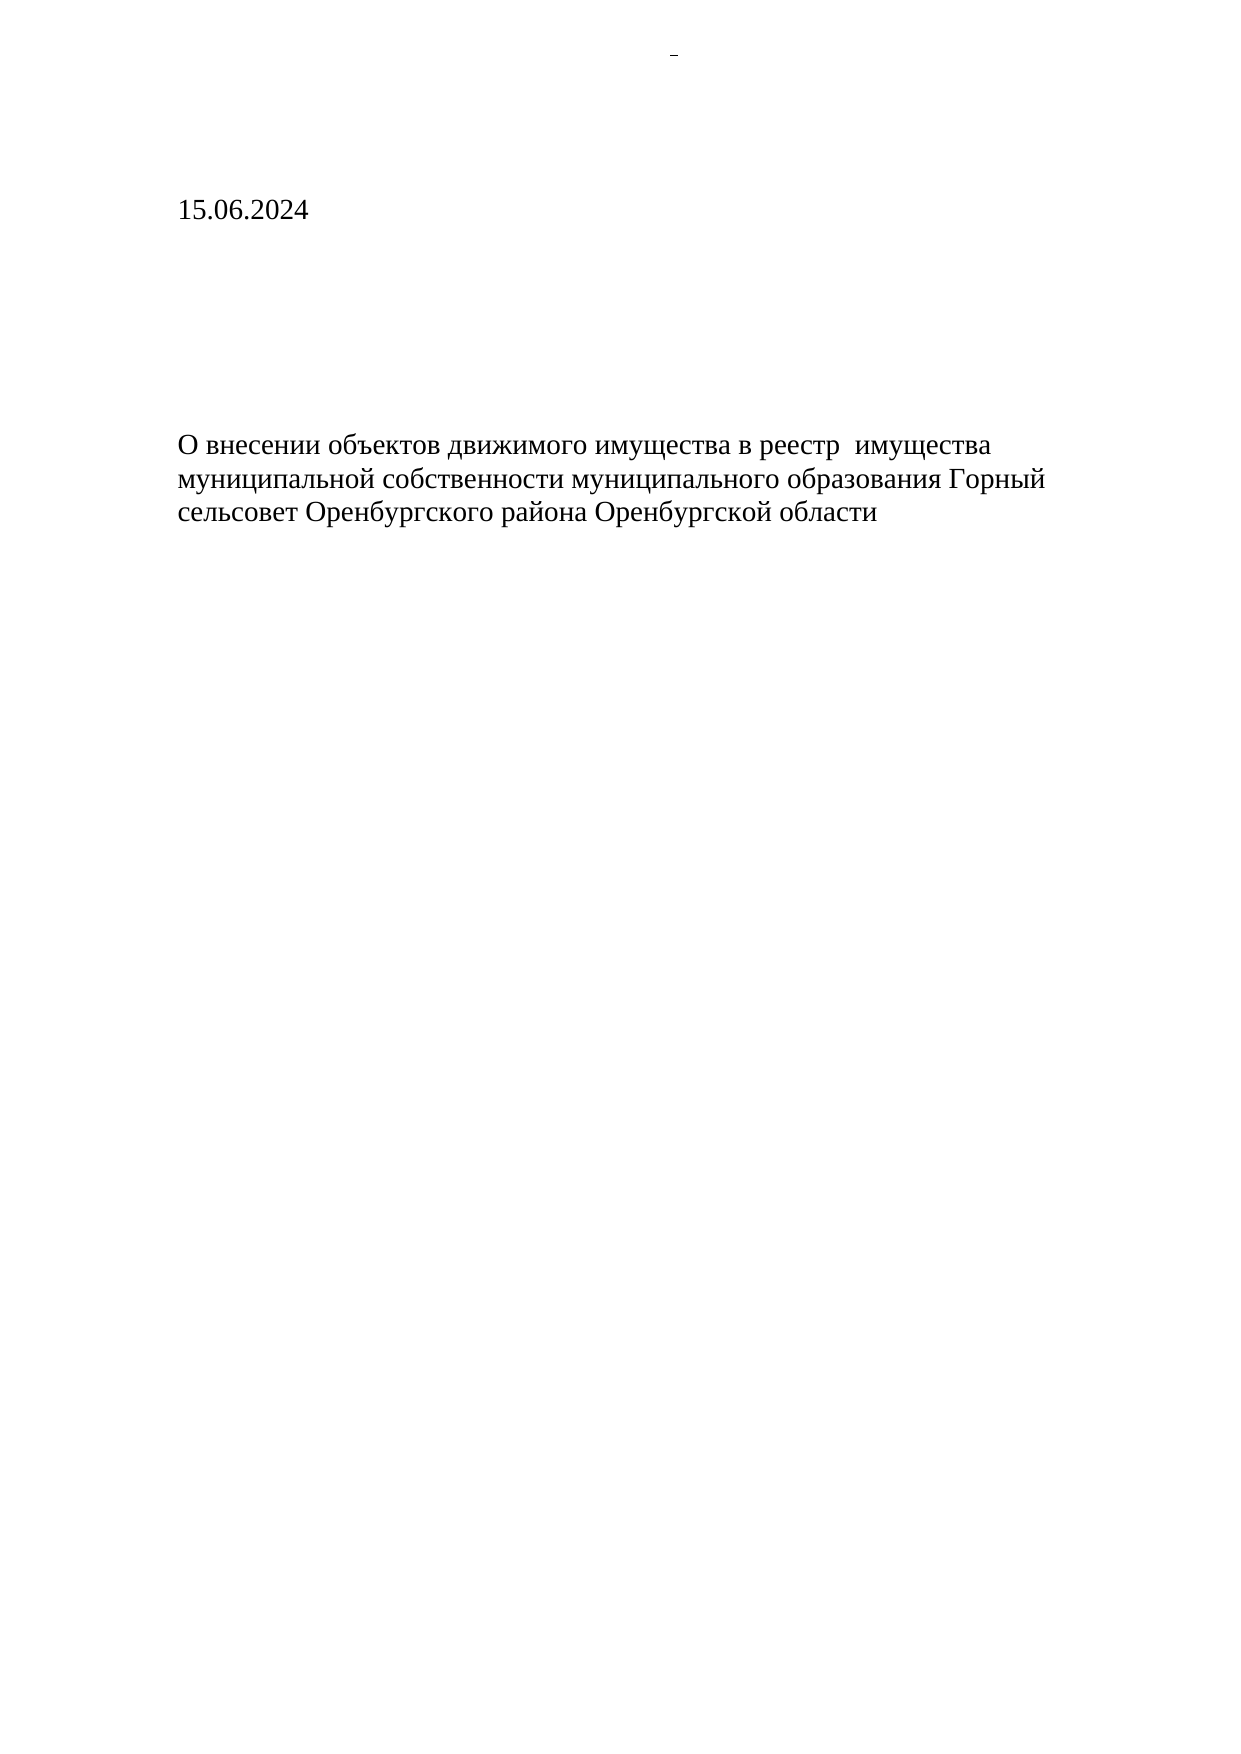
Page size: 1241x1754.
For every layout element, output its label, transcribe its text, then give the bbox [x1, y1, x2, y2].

text 15.06.2024 [177, 192, 1163, 226]
text О внесении объектов движимого имущества в реестр имущества муниципальной собственности муниципального образования Горный сельсовет Оренбургского района Оренбургской области 2009 [177, 427, 1152, 530]
